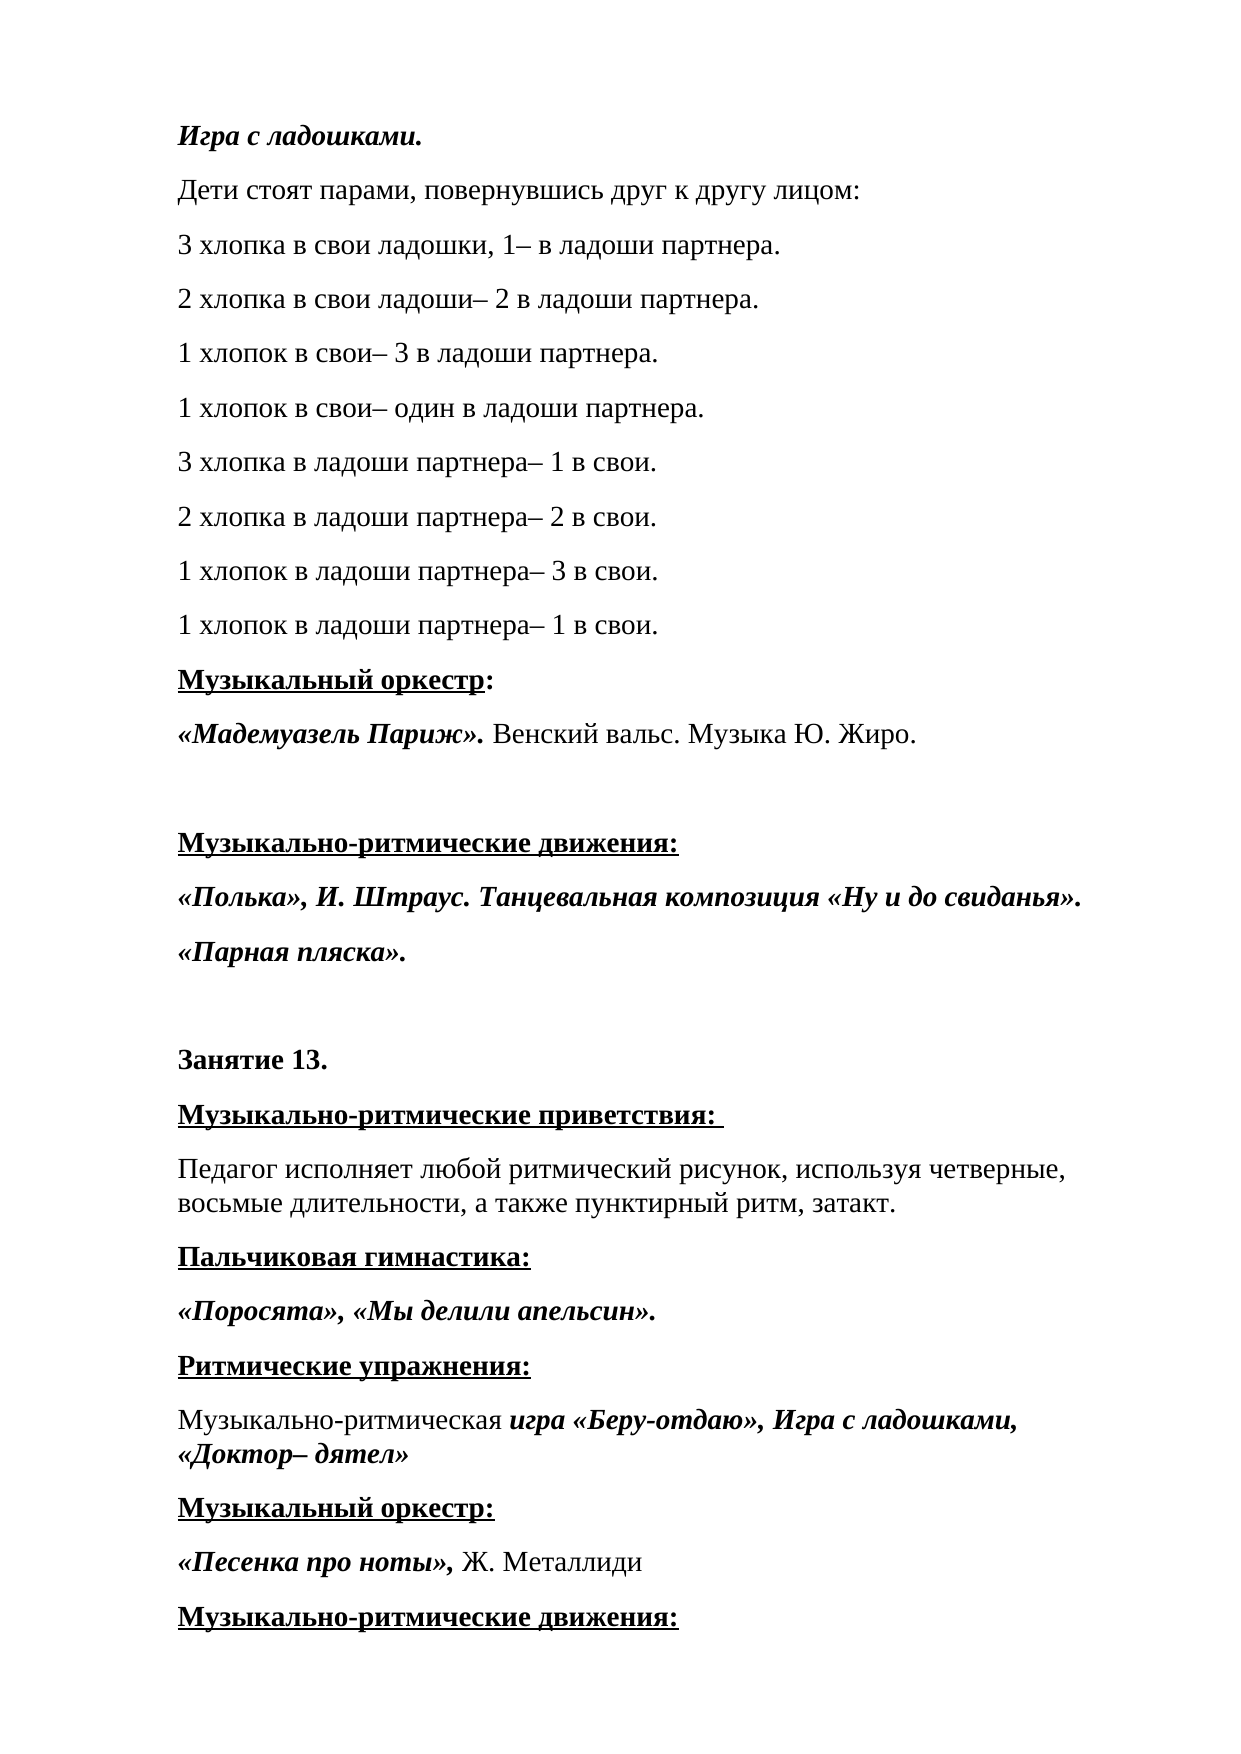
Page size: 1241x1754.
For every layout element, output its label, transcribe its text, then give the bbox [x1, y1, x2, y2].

text Музыкальный оркестр: [177, 1490, 1152, 1524]
text «Поросята», «Мы делили апельсин». [177, 1293, 1152, 1327]
text Игра с ладошками. [177, 118, 1152, 152]
text 2 хлопка в свои ладоши– 2 в ладоши партнера. [177, 281, 1152, 315]
text Музыкально-ритмические движения: [177, 825, 1152, 858]
text «Полька», И. Штраус. Танцевальная композиция «Ну и до свиданья». [177, 879, 1152, 913]
text 1 хлопок в свои– один в ладоши партнера. [177, 390, 1152, 423]
text Музыкальный оркестр: [177, 662, 1152, 695]
text Музыкально-ритмические движения: [177, 1599, 1152, 1632]
text Музыкально-ритмическая игра «Беру-отдаю», Игра с ладошками, «Доктор– дятел» [177, 1402, 1152, 1469]
text 1 хлопок в ладоши партнера– 1 в свои. [177, 607, 1152, 641]
text Дети стоят парами, повернувшись друг к другу лицом: [177, 172, 1152, 206]
text Занятие 13. [177, 1042, 1152, 1076]
text 1 хлопок в ладоши партнера– 3 в свои. [177, 553, 1152, 587]
text 3 хлопка в свои ладошки, 1– в ладоши партнера. [177, 227, 1152, 260]
text Педагог исполняет любой ритмический рисунок, используя четверные, восьмые длительности, а также пунктирный ритм, затакт. [177, 1151, 1152, 1218]
text Ритмические упражнения: [177, 1348, 1152, 1381]
text «Парная пляска». [177, 934, 1152, 967]
text «Мадемуазель Париж». Венский вальс. Музыка Ю. Жиро. [177, 716, 1152, 750]
text 2 хлопка в ладоши партнера– 2 в свои. [177, 499, 1152, 532]
text Музыкально-ритмические приветствия: [177, 1097, 1152, 1130]
text Пальчиковая гимнастика: [177, 1239, 1152, 1273]
text «Песенка про ноты», Ж. Металлиди [177, 1544, 1152, 1578]
text 3 хлопка в ладоши партнера– 1 в свои. [177, 444, 1152, 478]
text 1 хлопок в свои– 3 в ладоши партнера. [177, 336, 1152, 369]
